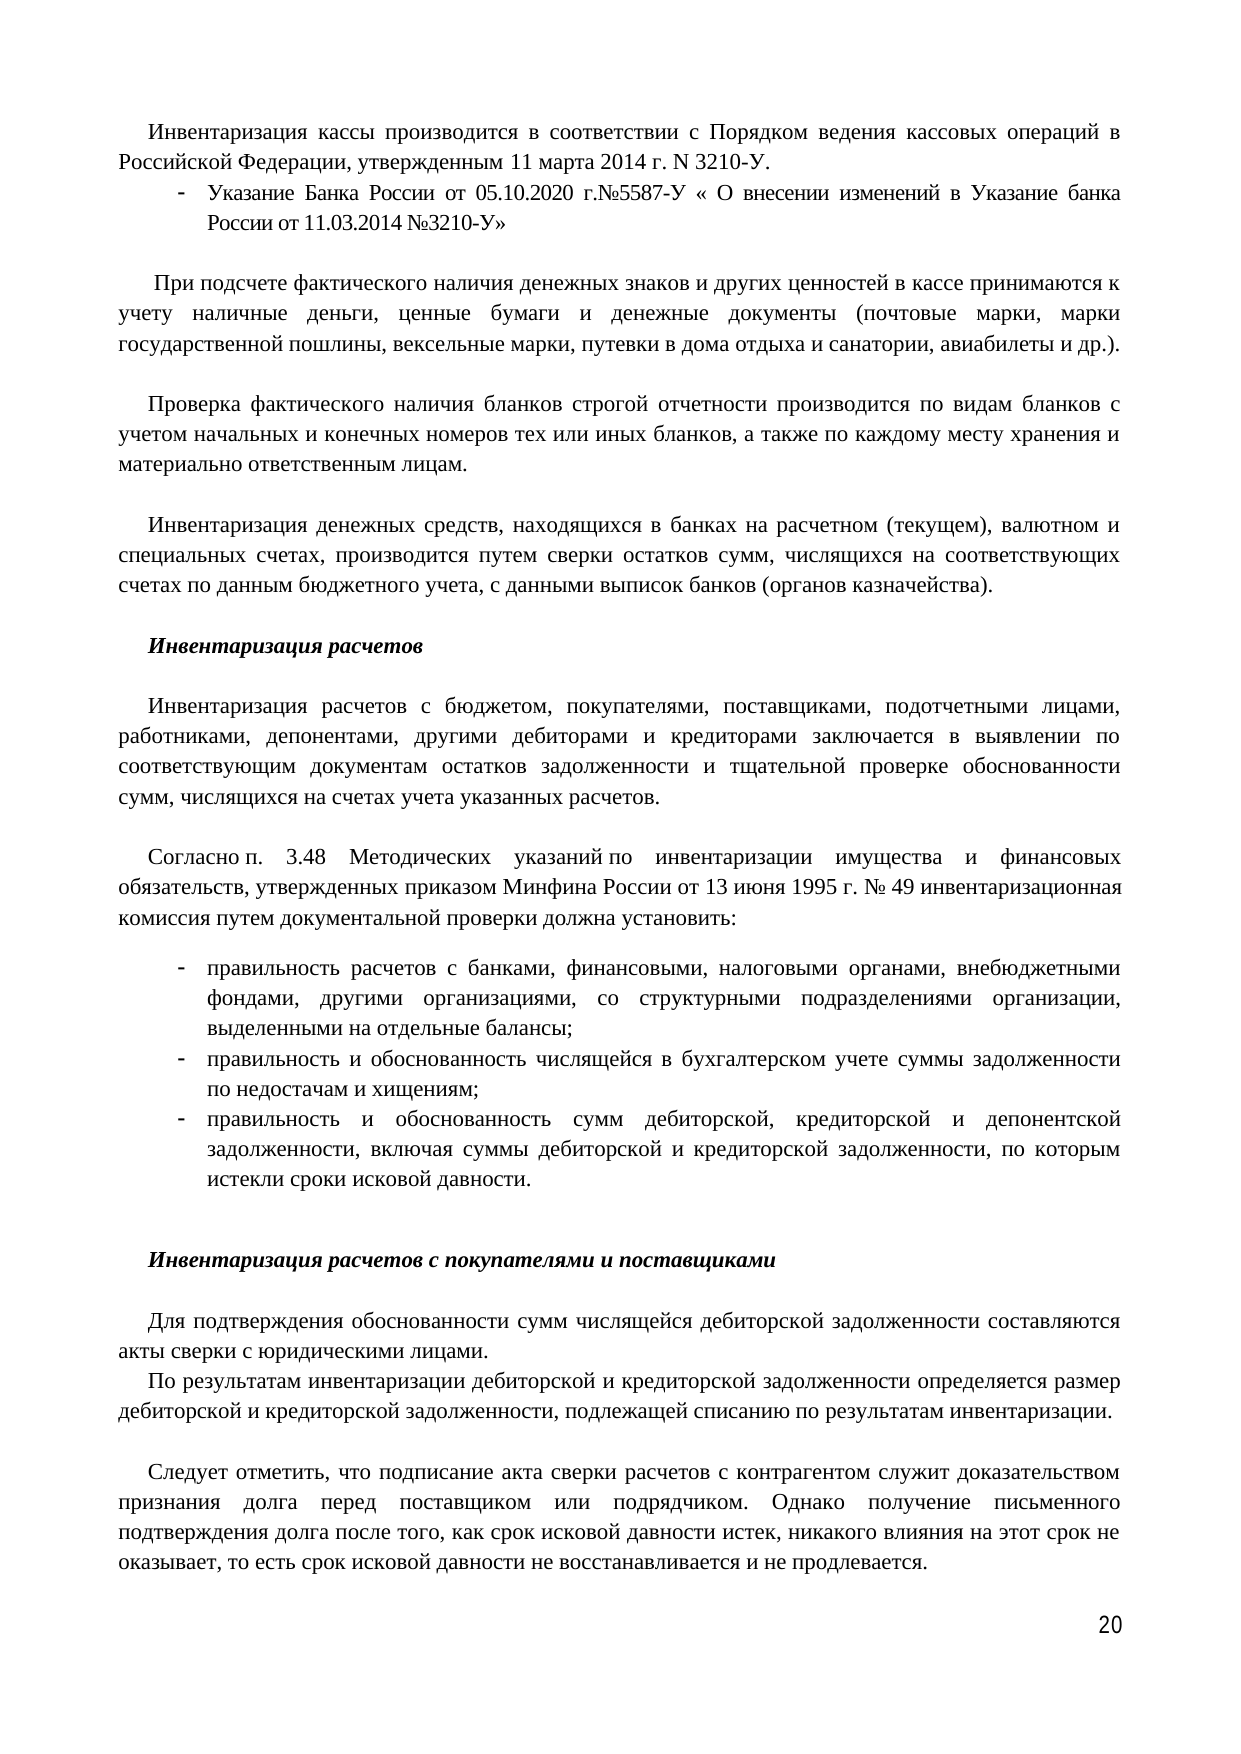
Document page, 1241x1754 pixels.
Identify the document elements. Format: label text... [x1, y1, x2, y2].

text Инвентаризация кассы производится в соответствии с Порядком ведения кассовых операций в Российской Федерации, утвержденным 11 марта 2014 г. N 3210-У. [118, 118, 1122, 175]
text Следует отметить, что подписание акта сверки расчетов с контрагентом служит доказательством признания долга перед поставщиком или подрядчиком. Однако получение письменного подтверждения долга после того, как срок исковой давности истек, никакого влияния на этот срок не оказывает, то есть срок исковой давности не восстанавливается и не продлевается. [118, 1458, 1122, 1575]
text Инвентаризация расчетов с бюджетом, покупателями, поставщиками, подотчетными лицами, работниками, депонентами, другими дебиторами и кредиторами заключается в выявлении по соответствующим документам остатков задолженности и тщательной проверке обоснованности сумм, числящихся на счетах учета указанных расчетов. [118, 692, 1122, 809]
text Проверка фактического наличия бланков строгой отчетности производится по видам бланков с учетом начальных и конечных номеров тех или иных бланков, а также по каждому месту хранения и материально ответственным лицам. [118, 390, 1122, 477]
text По результатам инвентаризации дебиторской и кредиторской задолженности определяется размер дебиторской и кредиторской задолженности, подлежащей списанию по результатам инвентаризации. [118, 1367, 1122, 1424]
text Инвентаризация расчетов с покупателями и поставщиками [118, 1246, 1122, 1273]
text При подсчете фактического наличия денежных знаков и других ценностей в кассе принимаются к учету наличные деньги, ценные бумаги и денежные документы (почтовые марки, марки государственной пошлины, вексельные марки, путевки в дома отдыха и санатории, авиабилеты и др.). [118, 269, 1122, 356]
text Согласно п. 3.48 Методических указаний по инвентаризации имущества и финансовых обязательств, утвержденных приказом Минфина России от 13 июня 1995 г. № 49 инвентаризационная комиссия путем документальной проверки должна установить: [118, 843, 1122, 930]
list Указание Банка России от 05.10.2020 г.№5587-У « О внесении изменений в Указание банка России от 11.03.2014 №3210-У» [177, 178, 1122, 235]
list правильность и обоснованность сумм дебиторской, кредиторской и депонентской задолженности, включая суммы дебиторской и кредиторской задолженности, по которым истекли сроки исковой давности. [177, 1105, 1122, 1192]
text Для подтверждения обоснованности сумм числящейся дебиторской задолженности составляются акты сверки с юридическими лицами. [118, 1307, 1122, 1363]
text Инвентаризация расчетов [118, 632, 1122, 658]
list правильность расчетов с банками, финансовыми, налоговыми органами, внебюджетными фондами, другими организациями, со структурными подразделениями организации, выделенными на отдельные балансы; [177, 954, 1122, 1041]
text Инвентаризация денежных средств, находящихся в банках на расчетном (текущем), валютном и специальных счетах, производится путем сверки остатков сумм, числящихся на соответствующих счетах по данным бюджетного учета, с данными выписок банков (органов казначейства). [118, 511, 1122, 598]
list правильность и обоснованность числящейся в бухгалтерском учете суммы задолженности по недостачам и хищениям; [177, 1045, 1122, 1101]
